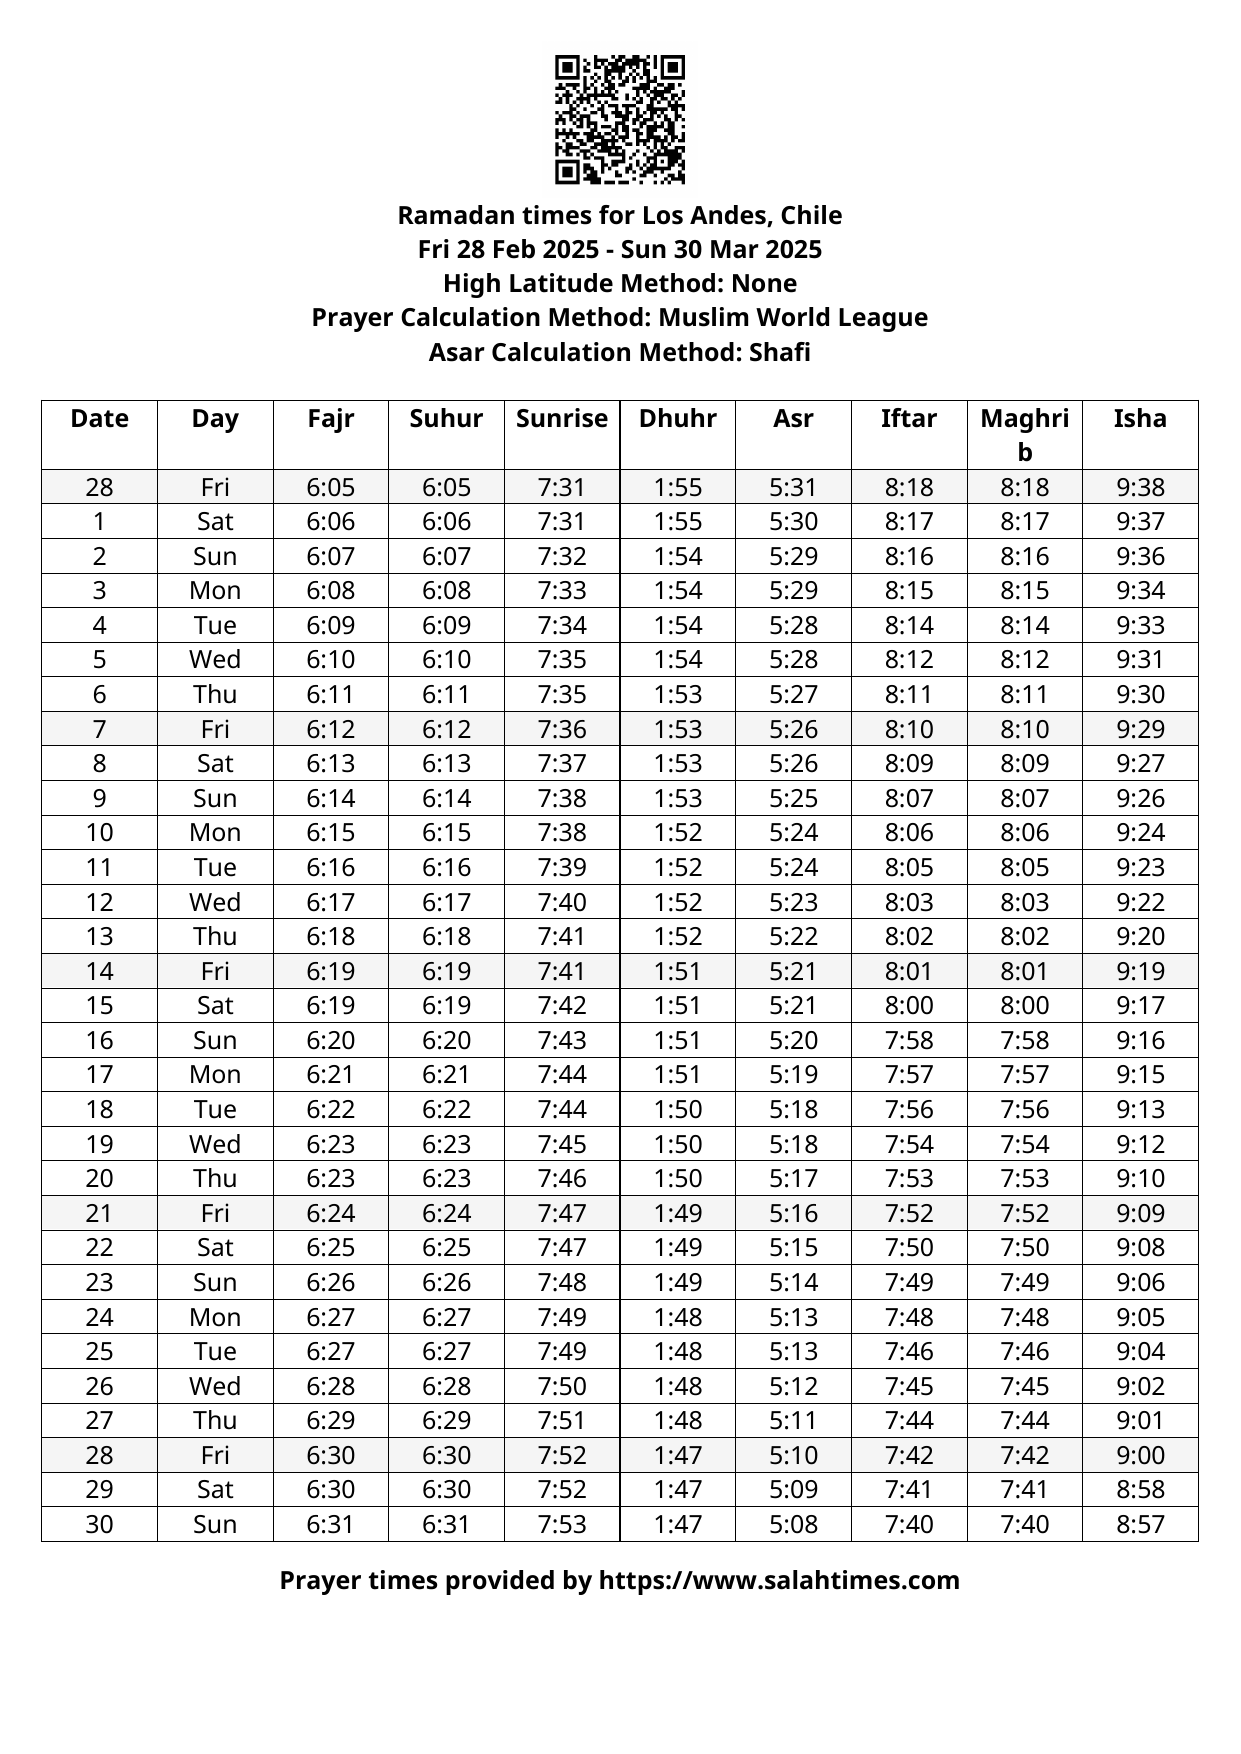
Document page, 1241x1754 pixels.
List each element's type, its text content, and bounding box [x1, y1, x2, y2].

table_cell 6:27 [389, 1334, 504, 1368]
table_cell 7:40 [505, 885, 619, 918]
table_cell Wed [158, 1369, 273, 1402]
table_cell Sat [158, 746, 273, 780]
table_cell Tue [158, 1092, 273, 1126]
table_cell 7:38 [505, 816, 619, 849]
table_cell 8:11 [968, 677, 1082, 711]
table_cell 7:44 [852, 1404, 967, 1437]
table_cell 5 [42, 643, 157, 676]
table_cell 5:21 [736, 954, 851, 987]
table_cell 1:49 [621, 1196, 735, 1229]
table_header Fajr [274, 401, 388, 469]
table_cell 12 [42, 885, 157, 918]
table_cell 8:57 [1083, 1507, 1198, 1541]
table_cell 7 [42, 712, 157, 745]
table_cell 7:52 [505, 1438, 619, 1472]
table_cell 6:11 [389, 677, 504, 711]
table_cell 6:28 [389, 1369, 504, 1402]
table_cell 9:01 [1083, 1404, 1198, 1437]
table_cell 1:51 [621, 1023, 735, 1057]
table_cell Sat [158, 1231, 273, 1264]
table_cell Fri [158, 1196, 273, 1229]
table_cell Mon [158, 1300, 273, 1333]
table_cell 7:52 [505, 1473, 619, 1506]
table_cell 27 [42, 1404, 157, 1437]
table_cell 6:19 [274, 954, 388, 987]
table_cell 6:23 [389, 1127, 504, 1160]
table_cell 6:23 [274, 1161, 388, 1195]
text Asar Calculation Method: Shafi [42, 334, 1198, 368]
table_cell 6:15 [389, 816, 504, 849]
table_cell 8:58 [1083, 1473, 1198, 1506]
table_cell 7:49 [505, 1300, 619, 1333]
table_cell 1:47 [621, 1438, 735, 1472]
table_cell 9:15 [1083, 1058, 1198, 1091]
table_cell 8:16 [852, 539, 967, 572]
table_cell 7:43 [505, 1023, 619, 1057]
table_cell 1:51 [621, 954, 735, 987]
table_cell 1:48 [621, 1300, 735, 1333]
table_cell 7:42 [505, 989, 619, 1022]
table_cell 1:52 [621, 850, 735, 884]
table_cell 30 [42, 1507, 157, 1541]
table_cell 6:08 [389, 574, 504, 607]
table_cell 7:56 [968, 1092, 1082, 1126]
table_cell 9:31 [1083, 643, 1198, 676]
table_cell 6:29 [274, 1404, 388, 1437]
text Prayer Calculation Method: Muslim World League [42, 300, 1198, 334]
table_cell 5:16 [736, 1196, 851, 1229]
table_cell 9:33 [1083, 608, 1198, 642]
table_cell 9:06 [1083, 1265, 1198, 1299]
table_cell 5:18 [736, 1092, 851, 1126]
table_cell 8:14 [852, 608, 967, 642]
table_cell 8:01 [968, 954, 1082, 987]
table_cell 1:55 [621, 504, 735, 538]
table_cell 7:47 [505, 1231, 619, 1264]
table_header Day [158, 401, 273, 469]
table_cell 5:08 [736, 1507, 851, 1541]
table_cell 8:09 [852, 746, 967, 780]
table_cell 7:49 [505, 1334, 619, 1368]
table_cell 6:27 [389, 1300, 504, 1333]
table_cell 6:14 [274, 781, 388, 814]
table_cell Thu [158, 1404, 273, 1437]
table_cell Sat [158, 989, 273, 1022]
table_cell 9:37 [1083, 504, 1198, 538]
table_cell 14 [42, 954, 157, 987]
table_cell 5:28 [736, 608, 851, 642]
table_cell 6:17 [274, 885, 388, 918]
table_cell 6:20 [389, 1023, 504, 1057]
table_cell 1:54 [621, 608, 735, 642]
table_cell 6:05 [389, 470, 504, 503]
table_cell 6:19 [389, 954, 504, 987]
table_cell 1:48 [621, 1369, 735, 1402]
table_cell 7:42 [852, 1438, 967, 1472]
table_cell 7:46 [505, 1161, 619, 1195]
table_cell Thu [158, 919, 273, 953]
table_cell 7:45 [505, 1127, 619, 1160]
table_cell 7:50 [505, 1369, 619, 1402]
table_cell 5:23 [736, 885, 851, 918]
text Prayer times provided by https://www.salahtimes.com [42, 1563, 1198, 1597]
table_cell 6:09 [389, 608, 504, 642]
table_cell 1:53 [621, 712, 735, 745]
table_header Iftar [852, 401, 967, 469]
table_cell 8:15 [852, 574, 967, 607]
table_cell 6:30 [389, 1473, 504, 1506]
table_cell 9:20 [1083, 919, 1198, 953]
table_cell 6:13 [274, 746, 388, 780]
table_cell 7:41 [505, 919, 619, 953]
table_cell 7:52 [968, 1196, 1082, 1229]
table_cell 6:06 [274, 504, 388, 538]
table_cell 7:33 [505, 574, 619, 607]
table_cell 15 [42, 989, 157, 1022]
table_cell 7:35 [505, 677, 619, 711]
table_cell 1:49 [621, 1265, 735, 1299]
table_cell 17 [42, 1058, 157, 1091]
table_cell 8:09 [968, 746, 1082, 780]
table_cell 8:07 [852, 781, 967, 814]
table_cell 5:13 [736, 1300, 851, 1333]
table_cell 6:12 [389, 712, 504, 745]
table_cell 5:29 [736, 539, 851, 572]
table_cell 6:10 [274, 643, 388, 676]
table_cell Fri [158, 712, 273, 745]
table_cell 1:52 [621, 885, 735, 918]
table_cell 5:31 [736, 470, 851, 503]
table_cell 18 [42, 1092, 157, 1126]
table_cell 6:21 [274, 1058, 388, 1091]
table_cell 7:39 [505, 850, 619, 884]
table_cell 9:24 [1083, 816, 1198, 849]
table_cell 7:53 [505, 1507, 619, 1541]
table_cell 7:41 [852, 1473, 967, 1506]
table_cell 6:14 [389, 781, 504, 814]
table_cell 7:56 [852, 1092, 967, 1126]
table_cell 6:29 [389, 1404, 504, 1437]
table_cell 6:24 [274, 1196, 388, 1229]
table_cell 5:09 [736, 1473, 851, 1506]
table_cell 7:54 [852, 1127, 967, 1160]
table_cell 7:37 [505, 746, 619, 780]
table_cell Tue [158, 850, 273, 884]
table_cell 7:46 [968, 1334, 1082, 1368]
table_cell 7:53 [852, 1161, 967, 1195]
table_cell Fri [158, 1438, 273, 1472]
table_cell 9:00 [1083, 1438, 1198, 1472]
table_cell 7:41 [505, 954, 619, 987]
table_cell 1:53 [621, 781, 735, 814]
table_cell 8:03 [852, 885, 967, 918]
table_cell 1:52 [621, 919, 735, 953]
table_cell 1:47 [621, 1473, 735, 1506]
table_cell 7:35 [505, 643, 619, 676]
table_cell Wed [158, 643, 273, 676]
table_cell 6:16 [274, 850, 388, 884]
table_cell 8:16 [968, 539, 1082, 572]
table_header Sunrise [505, 401, 619, 469]
table_cell 9:36 [1083, 539, 1198, 572]
table_cell 7:41 [968, 1473, 1082, 1506]
table_cell 9:38 [1083, 470, 1198, 503]
table_cell 6:17 [389, 885, 504, 918]
table_cell 8:12 [852, 643, 967, 676]
table_cell 6:27 [274, 1334, 388, 1368]
table_cell 1 [42, 504, 157, 538]
table_cell 1:47 [621, 1507, 735, 1541]
table_cell 9:34 [1083, 574, 1198, 607]
table_cell 7:44 [968, 1404, 1082, 1437]
table_cell 3 [42, 574, 157, 607]
table_cell 5:18 [736, 1127, 851, 1160]
picture [542, 41, 699, 198]
table_cell 24 [42, 1300, 157, 1333]
table_cell 26 [42, 1369, 157, 1402]
table_cell 10 [42, 816, 157, 849]
table_cell 1:48 [621, 1404, 735, 1437]
table_cell 7:48 [505, 1265, 619, 1299]
table_cell 6:31 [274, 1507, 388, 1541]
table_cell 6 [42, 677, 157, 711]
table_cell 6:18 [274, 919, 388, 953]
table_cell 5:12 [736, 1369, 851, 1402]
table_cell 6:08 [274, 574, 388, 607]
table_cell 7:46 [852, 1334, 967, 1368]
table_cell 9:26 [1083, 781, 1198, 814]
table_cell 6:12 [274, 712, 388, 745]
table_cell 9:29 [1083, 712, 1198, 745]
table_cell 8:05 [852, 850, 967, 884]
table_cell 9:23 [1083, 850, 1198, 884]
table_cell 22 [42, 1231, 157, 1264]
table_cell 8:10 [968, 712, 1082, 745]
table_cell 6:16 [389, 850, 504, 884]
table_cell 9:22 [1083, 885, 1198, 918]
table_cell 7:34 [505, 608, 619, 642]
table_cell 8:11 [852, 677, 967, 711]
table_cell 7:45 [968, 1369, 1082, 1402]
table_cell 11 [42, 850, 157, 884]
table_cell 7:40 [968, 1507, 1082, 1541]
table_cell 29 [42, 1473, 157, 1506]
table_cell 8:06 [968, 816, 1082, 849]
table_cell 6:30 [389, 1438, 504, 1472]
table_cell 6:07 [274, 539, 388, 572]
table_cell 8:06 [852, 816, 967, 849]
table_header Maghrib [968, 401, 1082, 469]
table_cell 7:50 [968, 1231, 1082, 1264]
table_cell 6:31 [389, 1507, 504, 1541]
table_cell 5:25 [736, 781, 851, 814]
table_cell 7:53 [968, 1161, 1082, 1195]
table_cell 7:49 [968, 1265, 1082, 1299]
table_cell 28 [42, 470, 157, 503]
table_cell 1:50 [621, 1161, 735, 1195]
table_cell 9:16 [1083, 1023, 1198, 1057]
table_cell 7:40 [852, 1507, 967, 1541]
table_cell 8:18 [968, 470, 1082, 503]
table_cell 25 [42, 1334, 157, 1368]
table_cell Thu [158, 1161, 273, 1195]
table_cell 5:13 [736, 1334, 851, 1368]
table_cell 5:15 [736, 1231, 851, 1264]
table_cell 23 [42, 1265, 157, 1299]
table_cell 7:44 [505, 1058, 619, 1091]
table_cell 8:17 [852, 504, 967, 538]
table_cell 6:19 [274, 989, 388, 1022]
table_cell 4 [42, 608, 157, 642]
table_cell 7:42 [968, 1438, 1082, 1472]
table_cell 5:22 [736, 919, 851, 953]
table_cell Mon [158, 574, 273, 607]
table_cell 9:09 [1083, 1196, 1198, 1229]
table_cell 5:10 [736, 1438, 851, 1472]
table_cell 6:05 [274, 470, 388, 503]
table_cell 7:58 [852, 1023, 967, 1057]
table_cell 6:22 [389, 1092, 504, 1126]
table_cell 20 [42, 1161, 157, 1195]
table_cell 6:24 [389, 1196, 504, 1229]
table_cell 5:20 [736, 1023, 851, 1057]
table_cell 1:54 [621, 643, 735, 676]
table_cell 5:24 [736, 816, 851, 849]
table_cell 6:19 [389, 989, 504, 1022]
table_cell 8:02 [852, 919, 967, 953]
table_cell 6:07 [389, 539, 504, 572]
table_cell 8:03 [968, 885, 1082, 918]
table_cell 28 [42, 1438, 157, 1472]
table_cell Mon [158, 816, 273, 849]
table_cell 8:05 [968, 850, 1082, 884]
table_cell 8:15 [968, 574, 1082, 607]
table_cell 6:20 [274, 1023, 388, 1057]
table_cell 5:24 [736, 850, 851, 884]
text High Latitude Method: None [42, 266, 1198, 300]
table_cell 2 [42, 539, 157, 572]
table_cell 6:27 [274, 1300, 388, 1333]
table_cell 1:54 [621, 539, 735, 572]
table_cell 6:23 [274, 1127, 388, 1160]
table_cell Mon [158, 1058, 273, 1091]
table_cell 9:17 [1083, 989, 1198, 1022]
table_cell 6:22 [274, 1092, 388, 1126]
table_cell 6:30 [274, 1473, 388, 1506]
table_cell 6:28 [274, 1369, 388, 1402]
table_cell 8:00 [852, 989, 967, 1022]
table_cell 1:55 [621, 470, 735, 503]
table_cell 5:26 [736, 712, 851, 745]
table_cell 9:05 [1083, 1300, 1198, 1333]
table_cell 6:11 [274, 677, 388, 711]
table_cell 1:50 [621, 1092, 735, 1126]
table_cell 9:13 [1083, 1092, 1198, 1126]
table_header Dhuhr [621, 401, 735, 469]
table_cell Sun [158, 781, 273, 814]
table_cell 7:58 [968, 1023, 1082, 1057]
table_cell 6:26 [389, 1265, 504, 1299]
table_cell 9 [42, 781, 157, 814]
table_cell 7:47 [505, 1196, 619, 1229]
table_cell 5:29 [736, 574, 851, 607]
table_cell 7:50 [852, 1231, 967, 1264]
table_cell 9:12 [1083, 1127, 1198, 1160]
table_cell Tue [158, 1334, 273, 1368]
table_cell 8 [42, 746, 157, 780]
table_cell Wed [158, 885, 273, 918]
table_cell 19 [42, 1127, 157, 1160]
table_cell 7:49 [852, 1265, 967, 1299]
table_cell 9:27 [1083, 746, 1198, 780]
table_cell Fri [158, 954, 273, 987]
table_cell 9:19 [1083, 954, 1198, 987]
table_cell 6:25 [389, 1231, 504, 1264]
table_cell 1:53 [621, 677, 735, 711]
table_cell Sat [158, 1473, 273, 1506]
table_cell 7:32 [505, 539, 619, 572]
table_cell Fri [158, 470, 273, 503]
table_cell Sat [158, 504, 273, 538]
table_cell 9:30 [1083, 677, 1198, 711]
table_cell 8:01 [852, 954, 967, 987]
table_cell 5:17 [736, 1161, 851, 1195]
table_cell 7:31 [505, 504, 619, 538]
table_cell 7:48 [852, 1300, 967, 1333]
table_cell 1:51 [621, 1058, 735, 1091]
table_cell 6:26 [274, 1265, 388, 1299]
table_cell 5:21 [736, 989, 851, 1022]
table_cell 8:10 [852, 712, 967, 745]
table_cell 9:04 [1083, 1334, 1198, 1368]
table_cell 7:38 [505, 781, 619, 814]
table_cell 8:12 [968, 643, 1082, 676]
table_cell 9:10 [1083, 1161, 1198, 1195]
table_cell 1:51 [621, 989, 735, 1022]
table_cell 7:54 [968, 1127, 1082, 1160]
table_cell 5:14 [736, 1265, 851, 1299]
table_cell 8:18 [852, 470, 967, 503]
table_cell 8:14 [968, 608, 1082, 642]
table_cell Tue [158, 608, 273, 642]
table_cell 5:11 [736, 1404, 851, 1437]
table_cell 6:09 [274, 608, 388, 642]
table_cell 7:52 [852, 1196, 967, 1229]
table_header Asr [736, 401, 851, 469]
table_cell 7:57 [852, 1058, 967, 1091]
table_cell Sun [158, 539, 273, 572]
table_cell Sun [158, 1265, 273, 1299]
table_cell 5:28 [736, 643, 851, 676]
table_cell 8:17 [968, 504, 1082, 538]
table_cell 16 [42, 1023, 157, 1057]
table_header Isha [1083, 401, 1198, 469]
table_cell 5:19 [736, 1058, 851, 1091]
table_cell 5:30 [736, 504, 851, 538]
table_header Date [42, 401, 157, 469]
table_cell 6:15 [274, 816, 388, 849]
text Fri 28 Feb 2025 - Sun 30 Mar 2025 [42, 232, 1198, 266]
table_cell 9:08 [1083, 1231, 1198, 1264]
table_cell 6:06 [389, 504, 504, 538]
table_cell 8:07 [968, 781, 1082, 814]
table_cell Sun [158, 1507, 273, 1541]
table_cell 8:02 [968, 919, 1082, 953]
table_cell 6:21 [389, 1058, 504, 1091]
table_cell 8:00 [968, 989, 1082, 1022]
table_cell 1:48 [621, 1334, 735, 1368]
table_cell 7:36 [505, 712, 619, 745]
table_cell 6:30 [274, 1438, 388, 1472]
table_cell 1:54 [621, 574, 735, 607]
table_cell 1:52 [621, 816, 735, 849]
table_cell 21 [42, 1196, 157, 1229]
table_cell 7:48 [968, 1300, 1082, 1333]
table_cell 6:25 [274, 1231, 388, 1264]
table_cell 6:23 [389, 1161, 504, 1195]
table_cell 1:49 [621, 1231, 735, 1264]
table_cell 1:50 [621, 1127, 735, 1160]
table_cell 9:02 [1083, 1369, 1198, 1402]
table_cell 6:18 [389, 919, 504, 953]
table_cell Sun [158, 1023, 273, 1057]
table_cell 7:57 [968, 1058, 1082, 1091]
table_cell 7:51 [505, 1404, 619, 1437]
table_cell Wed [158, 1127, 273, 1160]
table_cell 6:10 [389, 643, 504, 676]
table_cell 7:45 [852, 1369, 967, 1402]
table_cell 7:44 [505, 1092, 619, 1126]
table_cell 1:53 [621, 746, 735, 780]
table_cell Thu [158, 677, 273, 711]
table_cell 5:27 [736, 677, 851, 711]
table_cell 5:26 [736, 746, 851, 780]
table_header Suhur [389, 401, 504, 469]
text Ramadan times for Los Andes, Chile [42, 198, 1198, 232]
table_cell 7:31 [505, 470, 619, 503]
table_cell 13 [42, 919, 157, 953]
table_cell 6:13 [389, 746, 504, 780]
